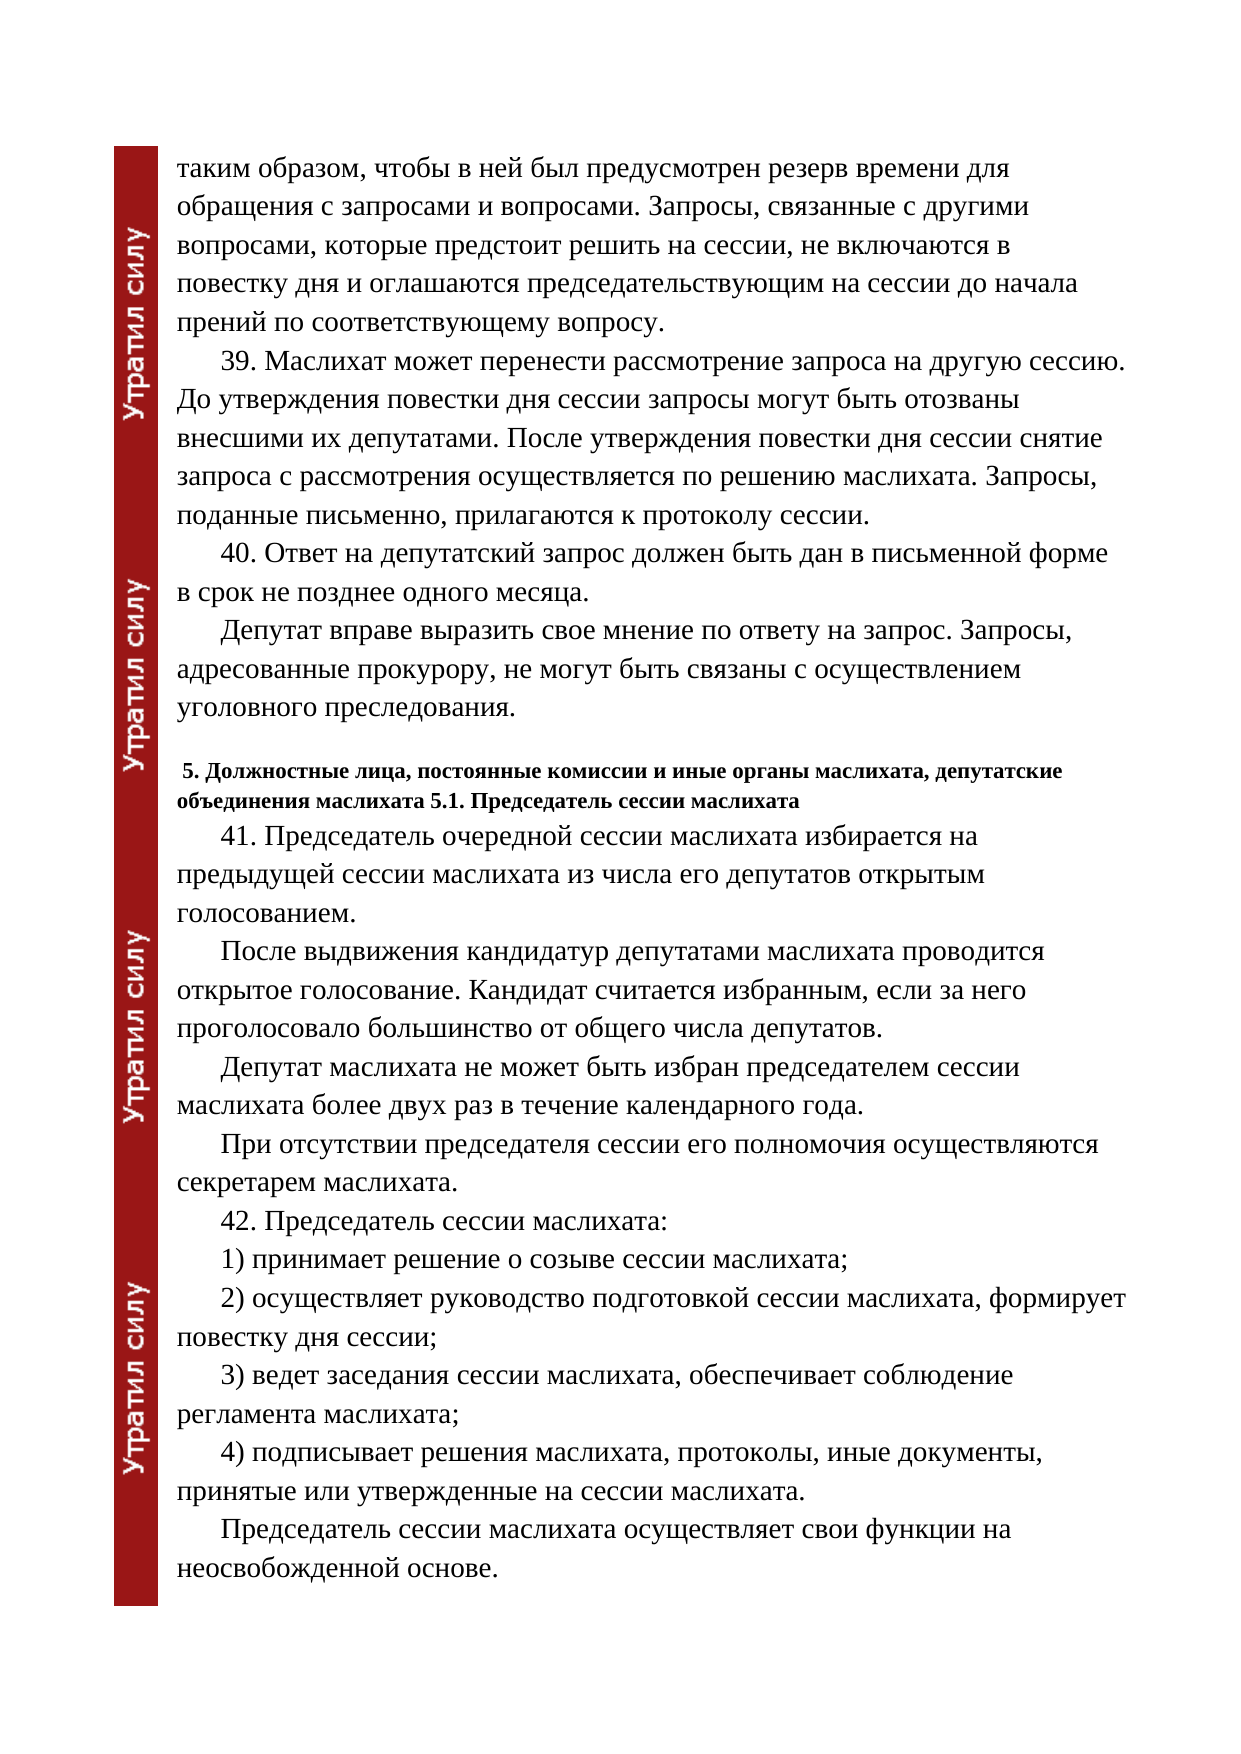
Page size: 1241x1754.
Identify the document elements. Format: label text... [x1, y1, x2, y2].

picture [114, 753, 158, 757]
picture [114, 146, 158, 150]
picture [114, 1583, 158, 1606]
text 5. Должностные лица, постоянные комиссии и иные органы маслихата, депутатские объединения маслихата 5.1. Председатель сессии маслихата [112, 757, 1128, 814]
picture [114, 814, 158, 818]
